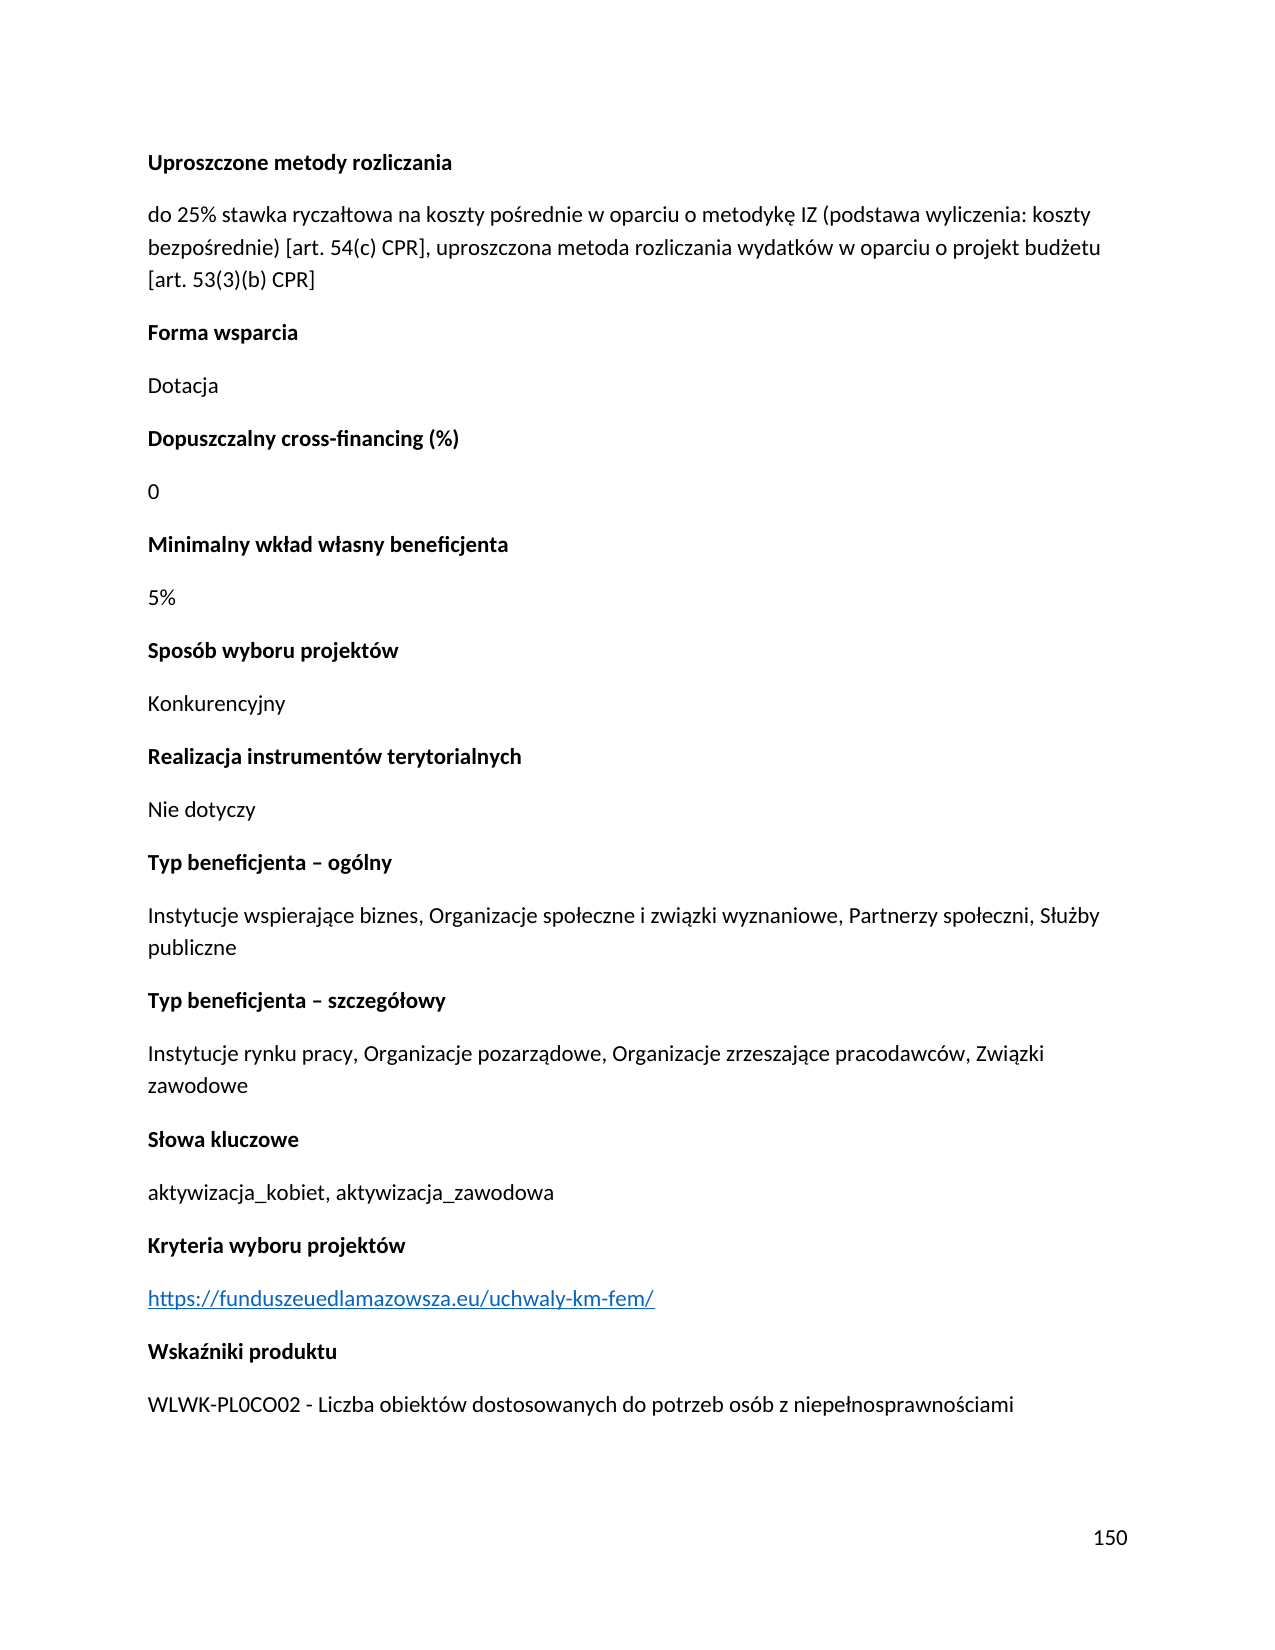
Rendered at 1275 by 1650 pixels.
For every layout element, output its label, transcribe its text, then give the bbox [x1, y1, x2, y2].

text Konkurencyjny [148, 689, 1127, 717]
text Sposób wyboru projektów [148, 636, 1127, 664]
text Uproszczone metody rozliczania [148, 148, 1127, 176]
text Instytucje rynku pracy, Organizacje pozarządowe, Organizacje zrzeszające pracodawców, Związki zawodowe [148, 1039, 1127, 1100]
text Kryteria wyboru projektów [148, 1231, 1127, 1259]
text Realizacja instrumentów terytorialnych [148, 742, 1127, 770]
text WLWK-PL0CO02 - Liczba obiektów dostosowanych do potrzeb osób z niepełnosprawnościami [148, 1390, 1127, 1418]
text Nie dotyczy [148, 795, 1127, 823]
text Instytucje wspierające biznes, Organizacje społeczne i związki wyznaniowe, Partnerzy społeczni, Służby publiczne [148, 901, 1127, 961]
text 0 [148, 477, 1127, 505]
text do 25% stawka ryczałtowa na koszty pośrednie w oparciu o metodykę IZ (podstawa wyliczenia: koszty bezpośrednie) [art. 54(c) CPR], uproszczona metoda rozliczania wydatków w oparciu o projekt budżetu [art. 53(3)(b) CPR] [148, 201, 1127, 293]
text Forma wsparcia [148, 318, 1127, 346]
text Minimalny wkład własny beneficjenta [148, 530, 1127, 558]
text Typ beneficjenta – ogólny [148, 848, 1127, 876]
text Dopuszczalny cross-financing (%) [148, 424, 1127, 452]
text Wskaźniki produktu [148, 1337, 1127, 1365]
text Dotacja [148, 371, 1127, 399]
text Słowa kluczowe [148, 1125, 1127, 1153]
text 5% [148, 583, 1127, 611]
text Typ beneficjenta – szczegółowy [148, 986, 1127, 1014]
text aktywizacja_kobiet, aktywizacja_zawodowa [148, 1178, 1127, 1206]
text https://funduszeuedlamazowsza.eu/uchwaly-km-fem/ [148, 1284, 1127, 1312]
